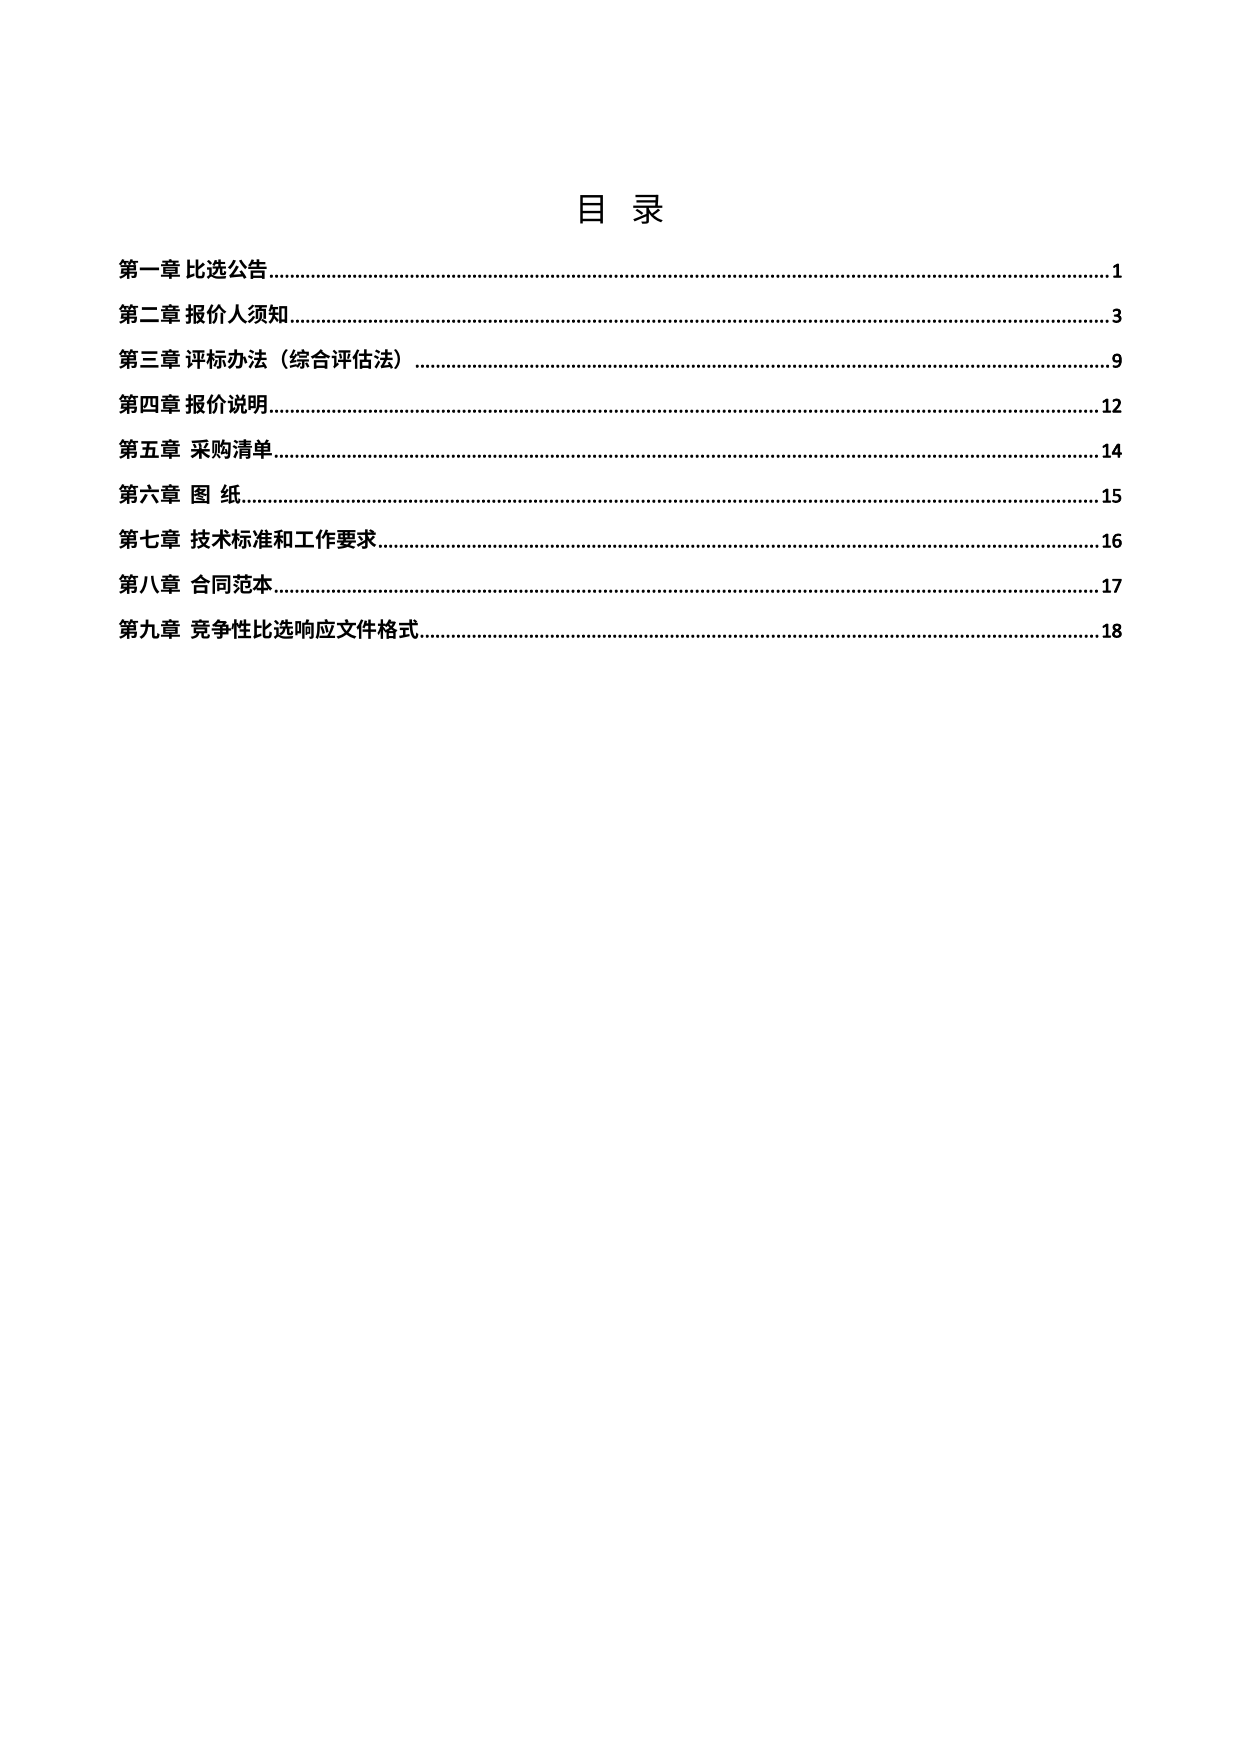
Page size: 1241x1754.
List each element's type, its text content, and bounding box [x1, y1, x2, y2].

text 第二章 报价人须知 3 [118, 297, 1122, 329]
text 第八章 合同范本 17 [118, 567, 1122, 599]
text 第三章 评标办法（综合评估法） 9 [118, 342, 1122, 374]
text 第七章 技术标准和工作要求 16 [118, 522, 1122, 554]
text 第六章 图 纸 15 [118, 477, 1122, 509]
text 第一章 比选公告 1 [118, 252, 1122, 284]
text 第九章 竞争性比选响应文件格式 18 [118, 612, 1122, 644]
text 目 录 [118, 174, 1122, 239]
text 第五章 采购清单 14 [118, 432, 1122, 464]
text 第四章 报价说明 12 [118, 387, 1122, 419]
